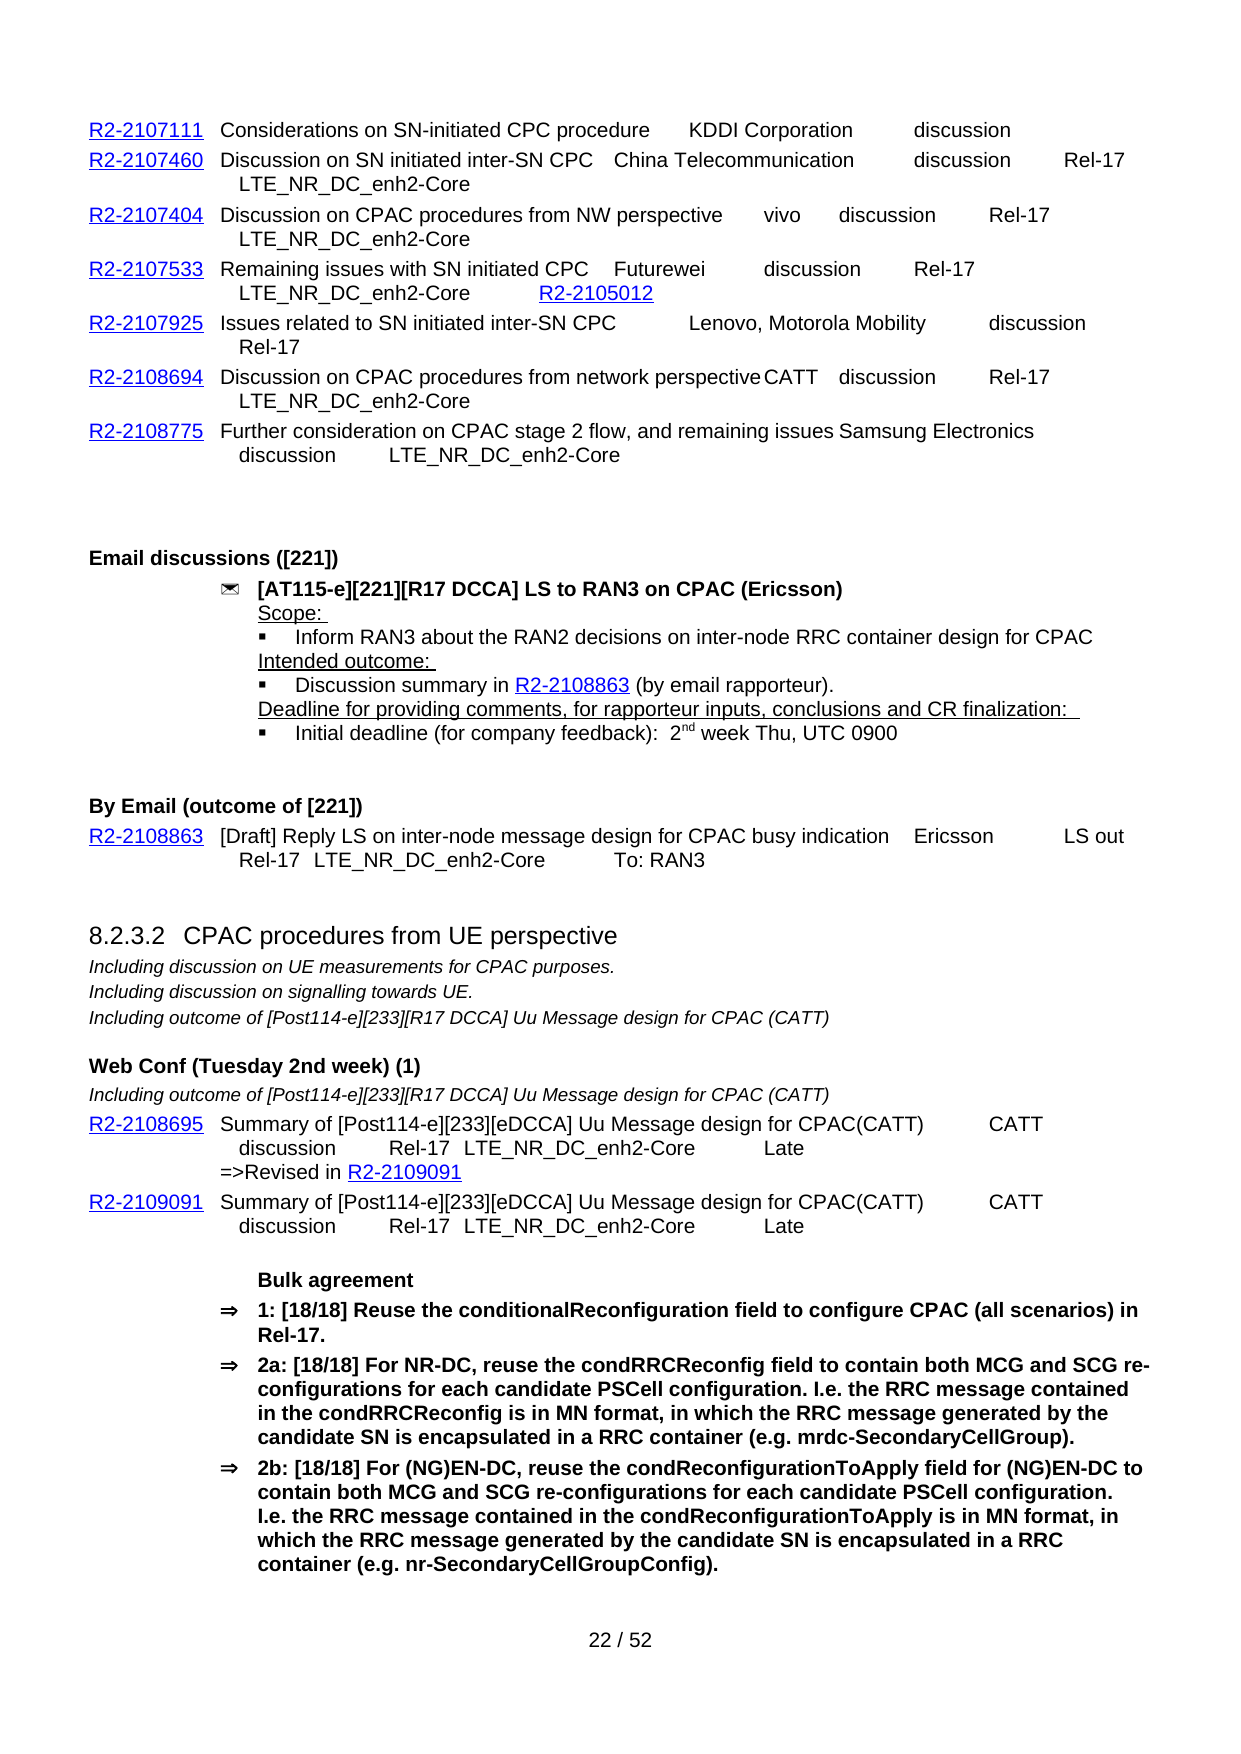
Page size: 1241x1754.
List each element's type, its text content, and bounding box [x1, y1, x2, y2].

title R2-2107460 Discussion on SN initiated inter-SN CPC China Telecommunication discussion Rel-17 LTE_NR_DC_enh2-Core [89, 148, 1152, 196]
list Bulk agreement [257, 1268, 1152, 1292]
title R2-2107925 Issues related to SN initiated inter-SN CPC Lenovo, Motorola Mobility discussion Rel-17 [89, 311, 1152, 359]
text Including outcome of [Post114-e][233][R17 DCCA] Uu Message design for CPAC (CATT) [89, 1084, 1152, 1105]
text =>Revised in R2-2109091 [220, 1159, 1152, 1183]
title R2-2108775 Further consideration on CPAC stage 2 flow, and remaining issues Samsung Electronics discussion LTE_NR_DC_enh2-Core [89, 419, 1152, 467]
text Email discussions ([221]) [89, 546, 1152, 570]
title R2-2107533 Remaining issues with SN initiated CPC Futurewei discussion Rel-17 LTE_NR_DC_enh2-Core R2-2105012 [89, 257, 1152, 304]
text Including outcome of [Post114-e][233][R17 DCCA] Uu Message design for CPAC (CATT) [89, 1007, 1152, 1029]
title R2-2107111 Considerations on SN-initiated CPC procedure KDDI Corporation discussion [89, 118, 1152, 142]
text Scope: [257, 601, 1152, 624]
text By Email (outcome of [221]) [89, 793, 1152, 817]
text 2b: [18/18] For (NG)EN-DC, reuse the condReconfigurationToApply field for (NG)EN-DC to contain both MCG and SCG re-configurations for each candidate PSCell configuration. I.e. the RRC message contained in the condReconfigurationToApply is in MN format, in which the RRC message generated by the candidate SN is encapsulated in a RRC container (e.g. nr-SecondaryCellGroupConfig). [220, 1455, 1152, 1576]
title R2-2108863 [Draft] Reply LS on inter-node message design for CPAC busy indication Ericsson LS out Rel-17 LTE_NR_DC_enh2-Core To: RAN3 [89, 824, 1152, 872]
title R2-2108695 Summary of [Post114-e][233][eDCCA] Uu Message design for CPAC(CATT) CATT discussion Rel-17 LTE_NR_DC_enh2-Core Late [89, 1112, 1152, 1159]
text 1: [18/18] Reuse the conditionalReconfiguration field to configure CPAC (all scenarios) in Rel-17. [220, 1298, 1152, 1347]
title R2-2108694 Discussion on CPAC procedures from network perspective CATT discussion Rel-17 LTE_NR_DC_enh2-Core [89, 365, 1152, 413]
text 2a: [18/18] For NR-DC, reuse the condRRCReconfig field to contain both MCG and SCG re-configurations for each candidate PSCell configuration. I.e. the RRC message contained in the condRRCReconfig is in MN format, in which the RRC message generated by the candidate SN is encapsulated in a RRC container (e.g. mrdc-SecondaryCellGroup). [220, 1353, 1152, 1449]
subtitle 8.2.3.2 CPAC procedures from UE perspective [89, 921, 1152, 949]
list Inform RAN3 about the RAN2 decisions on inter-node RRC container design for CPAC [257, 624, 1152, 648]
text Including discussion on UE measurements for CPAC purposes. [89, 956, 1152, 977]
text Including discussion on signalling towards UE. [89, 981, 1152, 1003]
text Intended outcome: [220, 648, 1152, 672]
list Discussion summary in R2-2108863 (by email rapporteur). [257, 672, 1152, 697]
title R2-2107404 Discussion on CPAC procedures from NW perspective vivo discussion Rel-17 LTE_NR_DC_enh2-Core [89, 202, 1152, 250]
title R2-2109091 Summary of [Post114-e][233][eDCCA] Uu Message design for CPAC(CATT) CATT discussion Rel-17 LTE_NR_DC_enh2-Core Late [89, 1190, 1152, 1238]
text Deadline for providing comments, for rapporteur inputs, conclusions and CR finalization: [220, 697, 1152, 721]
text [AT115-e][221][R17 DCCA] LS to RAN3 on CPAC (Ericsson) [220, 576, 1152, 601]
list Initial deadline (for company feedback): 2nd week Thu, UTC 0900 [257, 721, 1152, 744]
text Web Conf (Tuesday 2nd week) (1) [89, 1054, 1152, 1078]
